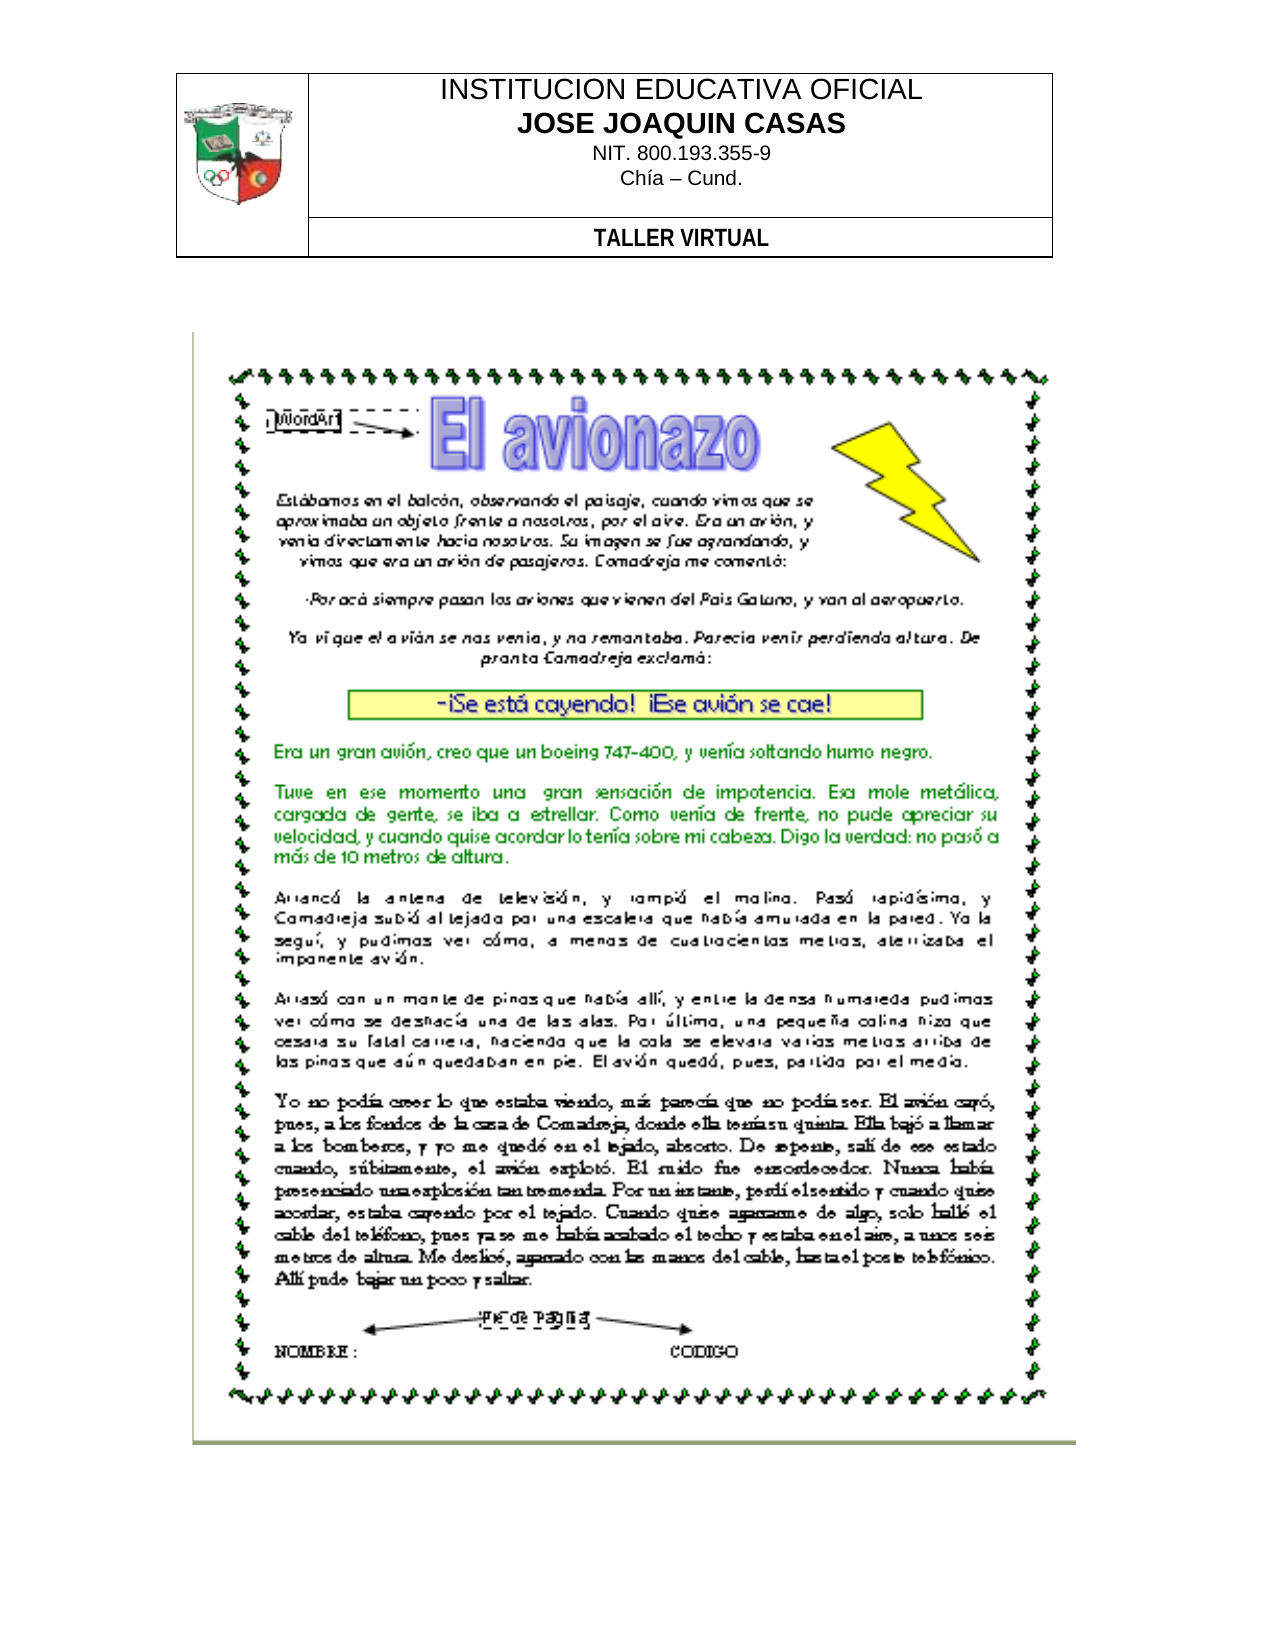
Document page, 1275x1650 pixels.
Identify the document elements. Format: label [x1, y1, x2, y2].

picture [192, 332, 1076, 1445]
picture [183, 103, 294, 205]
